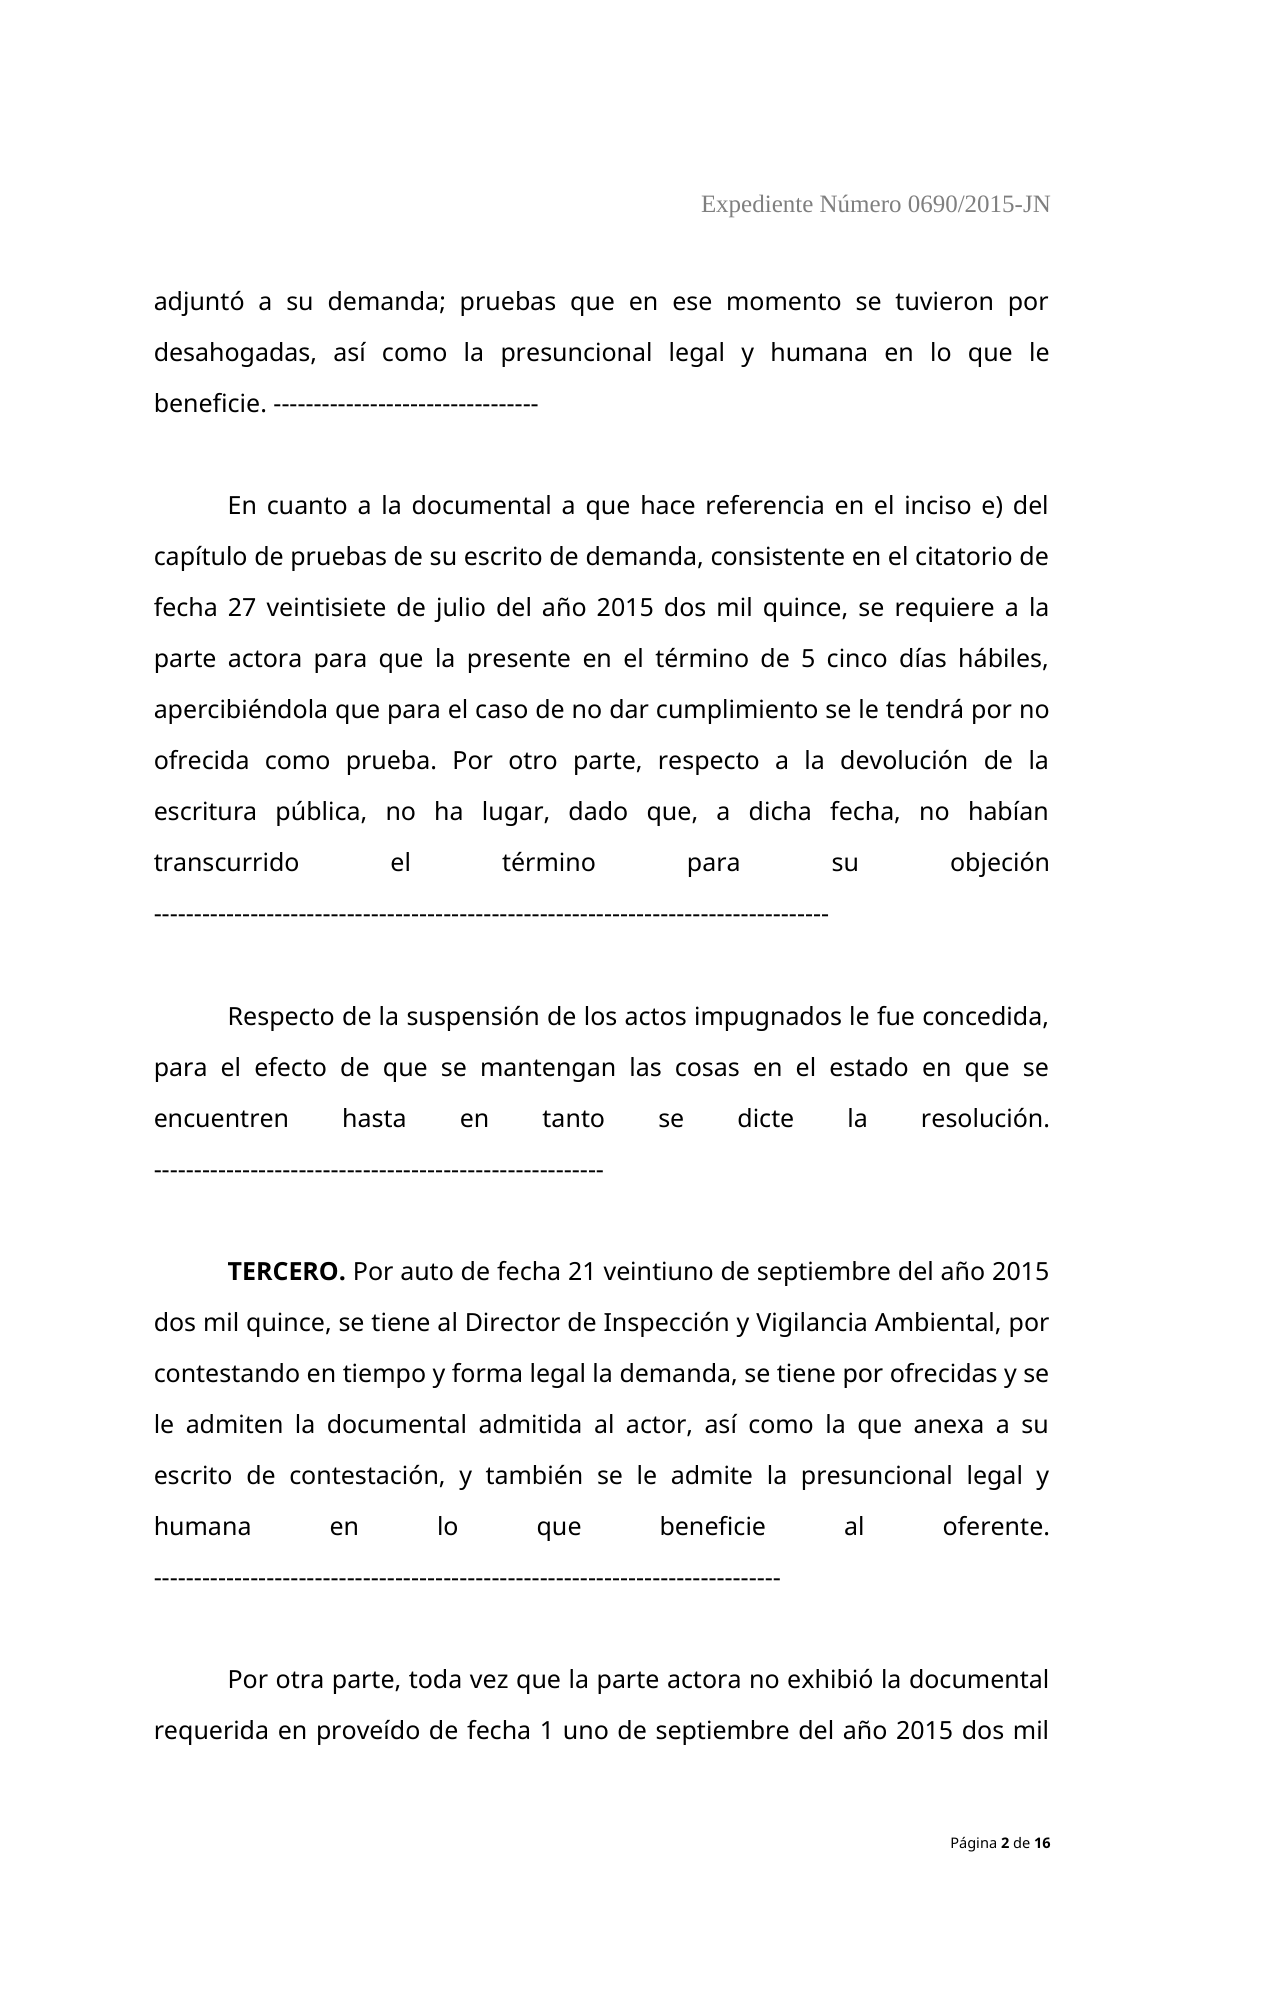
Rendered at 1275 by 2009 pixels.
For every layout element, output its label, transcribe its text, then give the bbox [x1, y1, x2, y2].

text Respecto de la suspensión de los actos impugnados le fue concedida, para el efecto de que se mantengan las cosas en el estado en que se encuentren hasta en tanto se dicte la resolución. -------------------------------------------------------- [153, 998, 1051, 1185]
text TERCERO. Por auto de fecha 21 veintiuno de septiembre del año 2015 dos mil quince, se tiene al Director de Inspección y Vigilancia Ambiental, por contestando en tiempo y forma legal la demanda, se tiene por ofrecidas y se le admiten la documental admitida al actor, así como la que anexa a su escrito de contestación, y también se le admite la presuncional legal y humana en lo que beneficie al oferente. ------------------------------------------------------------------------------ [153, 1253, 1051, 1594]
text En cuanto a la documental a que hace referencia en el inciso e) del capítulo de pruebas de su escrito de demanda, consistente en el citatorio de fecha 27 veintisiete de julio del año 2015 dos mil quince, se requiere a la parte actora para que la presente en el término de 5 cinco días hábiles, apercibiéndola que para el caso de no dar cumplimiento se le tendrá por no ofrecida como prueba. Por otro parte, respecto a la devolución de la escritura pública, no ha lugar, dado que, a dicha fecha, no habían transcurrido el término para su objeción ------------------------------------------------------------------------------------ [153, 488, 1051, 930]
